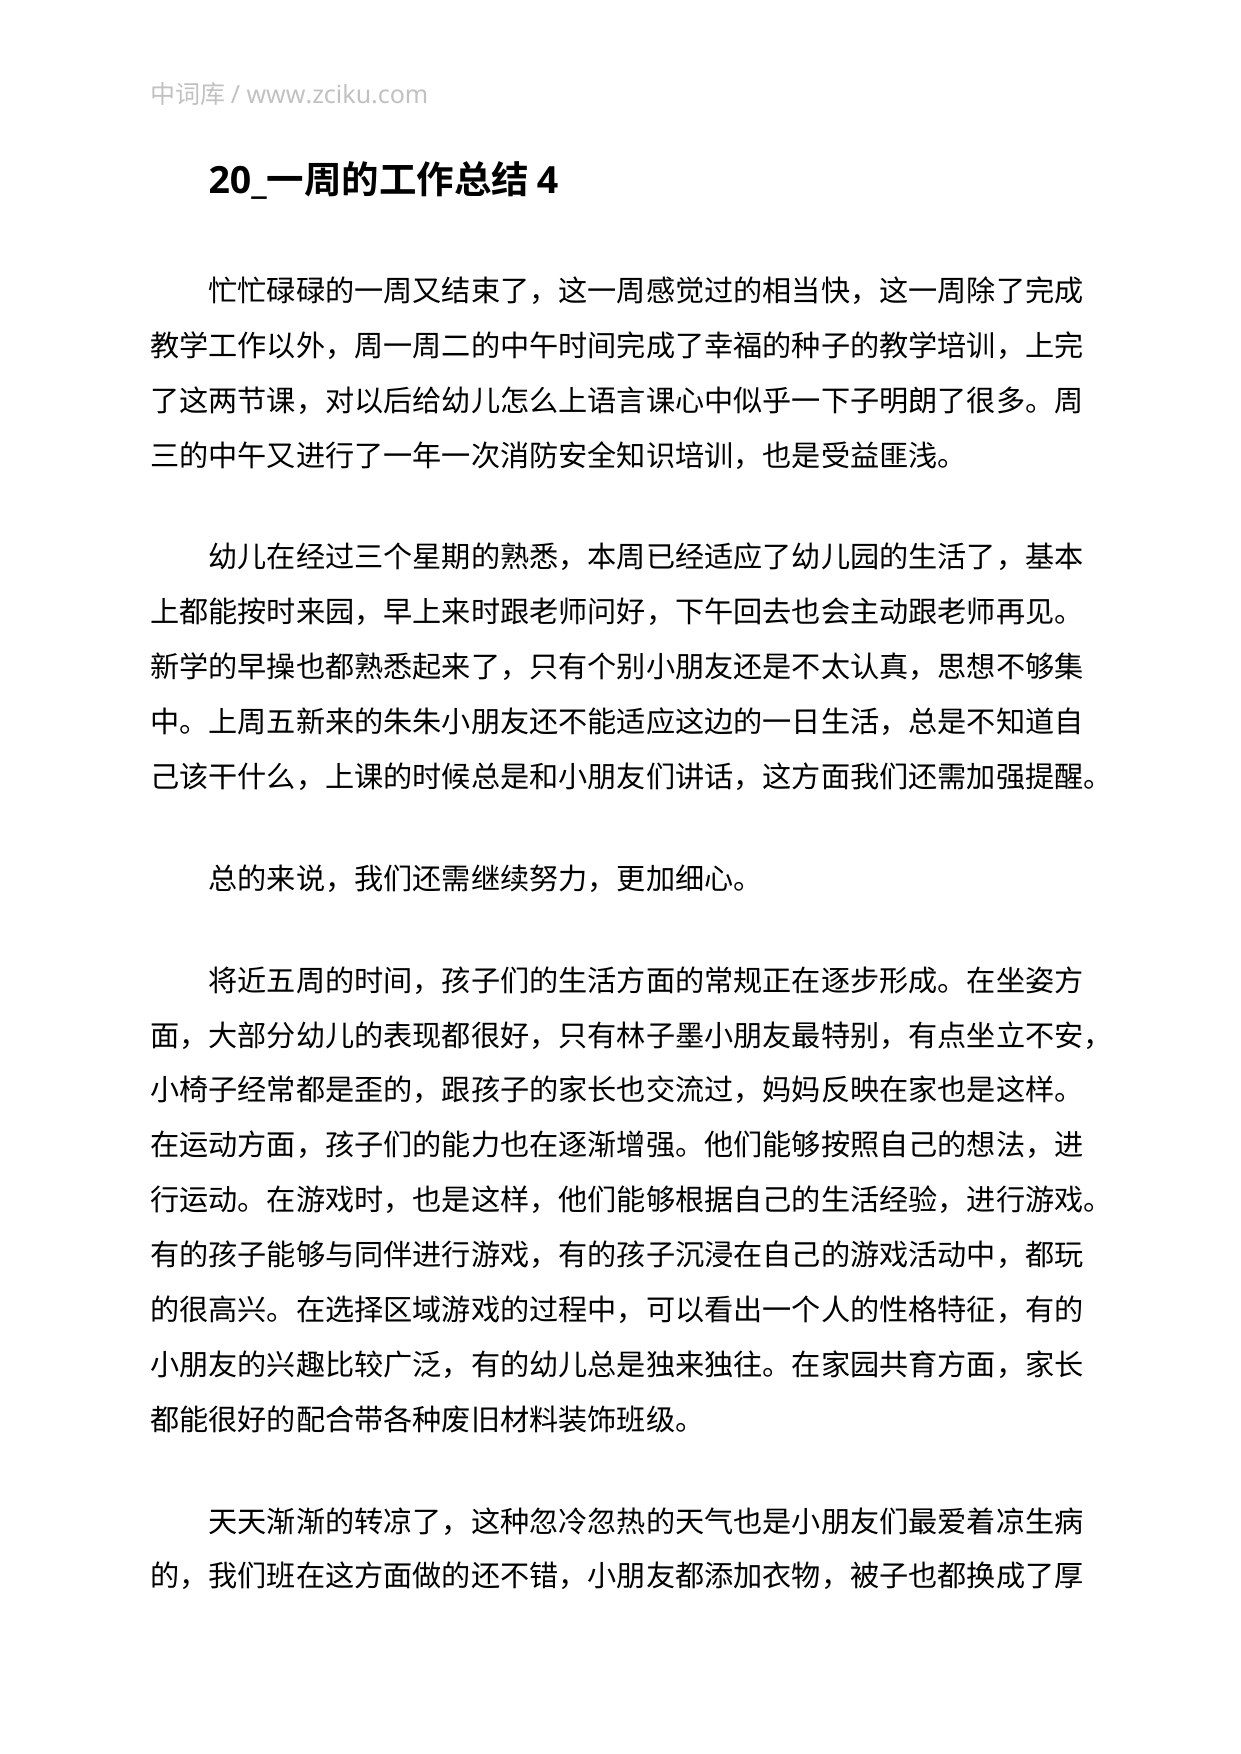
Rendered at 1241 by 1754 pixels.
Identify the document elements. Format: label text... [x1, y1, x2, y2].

text 幼儿在经过三个星期的熟悉，本周已经适应了幼儿园的生活了，基本上都能按时来园，早上来时跟老师问好，下午回去也会主动跟老师再见。新学的早操也都熟悉起来了，只有个别小朋友还是不太认真，思想不够集中。上周五新来的朱朱小朋友还不能适应这边的一日生活，总是不知道自己该干什么，上课的时候总是和小朋友们讲话，这方面我们还需加强提醒。 [150, 534, 1090, 796]
text 总的来说，我们还需继续努力，更加细心。 [150, 855, 1090, 898]
text 忙忙碌碌的一周又结束了，这一周感觉过的相当快，这一周除了完成教学工作以外，周一周二的中午时间完成了幸福的种子的教学培训，上完了这两节课，对以后给幼儿怎么上语言课心中似乎一下子明朗了很多。周三的中午又进行了一年一次消防安全知识培训，也是受益匪浅。 [150, 268, 1090, 474]
text 20_一周的工作总结4 [150, 150, 1090, 204]
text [150, 1498, 1090, 1595]
text 将近五周的时间，孩子们的生活方面的常规正在逐步形成。在坐姿方面，大部分幼儿的表现都很好，只有林子墨小朋友最特别，有点坐立不安，小椅子经常都是歪的，跟孩子的家长也交流过，妈妈反映在家也是这样。在运动方面，孩子们的能力也在逐渐增强。他们能够按照自己的想法，进行运动。在游戏时，也是这样，他们能够根据自己的生活经验，进行游戏。有的孩子能够与同伴进行游戏，有的孩子沉浸在自己的游戏活动中，都玩的很高兴。在选择区域游戏的过程中，可以看出一个人的性格特征，有的小朋友的兴趣比较广泛，有的幼儿总是独来独往。在家园共育方面，家长都能很好的配合带各种废旧材料装饰班级。 [150, 957, 1090, 1439]
